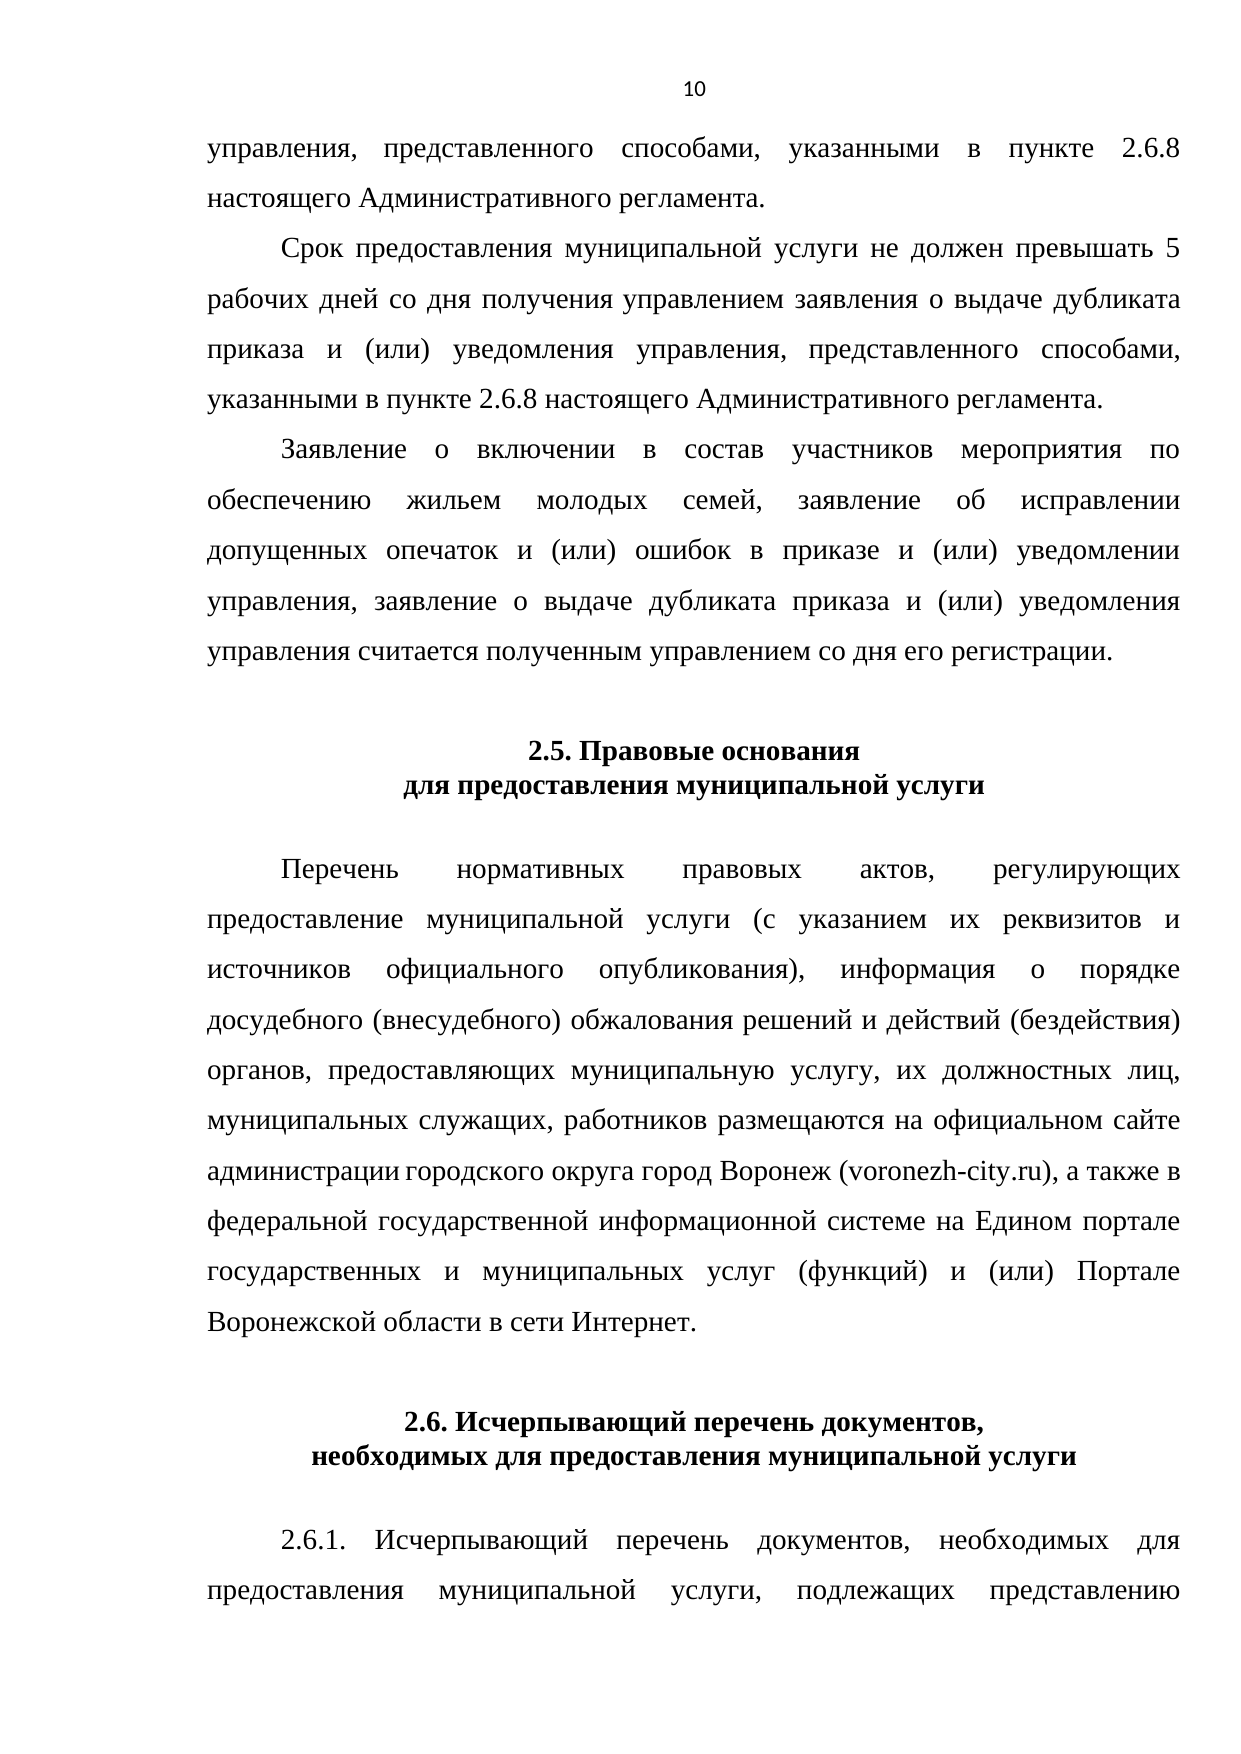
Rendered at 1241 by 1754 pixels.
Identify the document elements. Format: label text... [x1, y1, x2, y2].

text для предоставления муниципальной услуги [207, 767, 1181, 801]
text Перечень нормативных правовых актов, регулирующих предоставление муниципальной услуги (с указанием их реквизитов и источников официального опубликования), информация о порядке досудебного (внесудебного) обжалования решений и действий (бездействия) органов, предоставляющих муниципальную услугу, их должностных лиц, муниципальных служащих, работников размещаются на официальном сайте администрации городского округа город Воронеж (voronezh-city.ru), а также в федеральной государственной информационной системе на Едином портале государственных и муниципальных услуг (функций) и (или) Портале Воронежской области в сети Интернет. [207, 851, 1181, 1337]
text 2.5. Правовые основания [207, 733, 1181, 767]
text Срок предоставления муниципальной услуги не должен превышать 5 рабочих дней со дня получения управлением заявления о выдаче дубликата приказа и (или) уведомления управления, представленного способами, указанными в пункте 2.6.8 настоящего Административного регламента. [207, 230, 1181, 415]
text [207, 1522, 1181, 1606]
text необходимых для предоставления муниципальной услуги [207, 1438, 1181, 1471]
text Заявление о включении в состав участников мероприятия по обеспечению жильем молодых семей, заявление об исправлении допущенных опечаток и (или) ошибок в приказе и (или) уведомлении управления, заявление о выдаче дубликата приказа и (или) уведомления управления считается полученным управлением со дня его регистрации. [207, 432, 1181, 666]
text 2.6. Исчерпывающий перечень документов, [207, 1404, 1181, 1438]
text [207, 130, 1181, 214]
